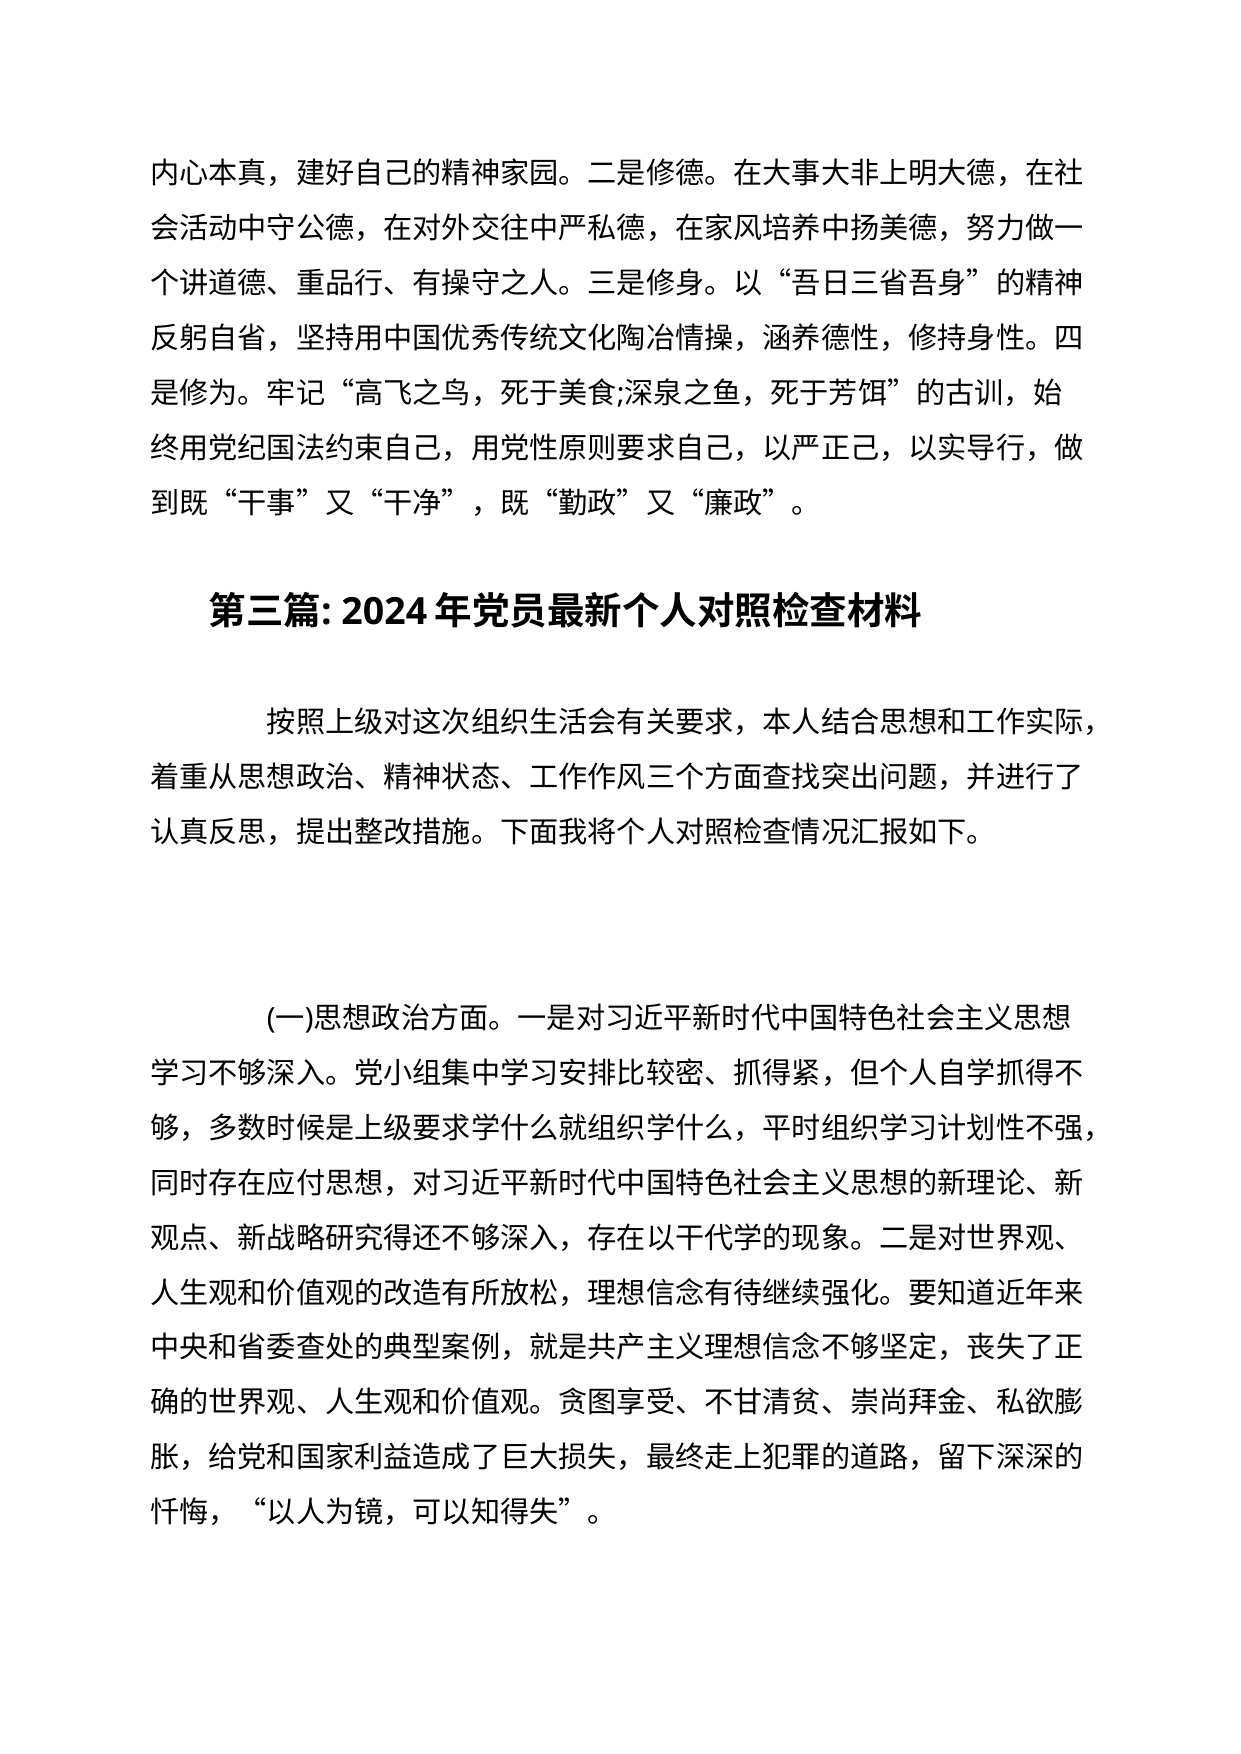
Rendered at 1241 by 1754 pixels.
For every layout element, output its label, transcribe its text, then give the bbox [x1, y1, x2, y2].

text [150, 150, 1090, 522]
text (一)思想政治方面。一是对习近平新时代中国特色社会主义思想学习不够深入。党小组集中学习安排比较密、抓得紧，但个人自学抓得不够，多数时候是上级要求学什么就组织学什么，平时组织学习计划性不强，同时存在应付思想，对习近平新时代中国特色社会主义思想的新理论、新观点、新战略研究得还不够深入，存在以干代学的现象。二是对世界观、人生观和价值观的改造有所放松，理想信念有待继续强化。要知道近年来中央和省委查处的典型案例，就是共产主义理想信念不够坚定，丧失了正确的世界观、人生观和价值观。贪图享受、不甘清贫、崇尚拜金、私欲膨胀，给党和国家利益造成了巨大损失，最终走上犯罪的道路，留下深深的忏悔，“以人为镜，可以知得失”。 [150, 994, 1090, 1531]
text 按照上级对这次组织生活会有关要求，本人结合思想和工作实际，着重从思想政治、精神状态、工作作风三个方面查找突出问题，并进行了认真反思，提出整改措施。下面我将个人对照检查情况汇报如下。 [150, 699, 1090, 851]
text 第三篇: 2024年党员最新个人对照检查材料 [150, 581, 1090, 636]
